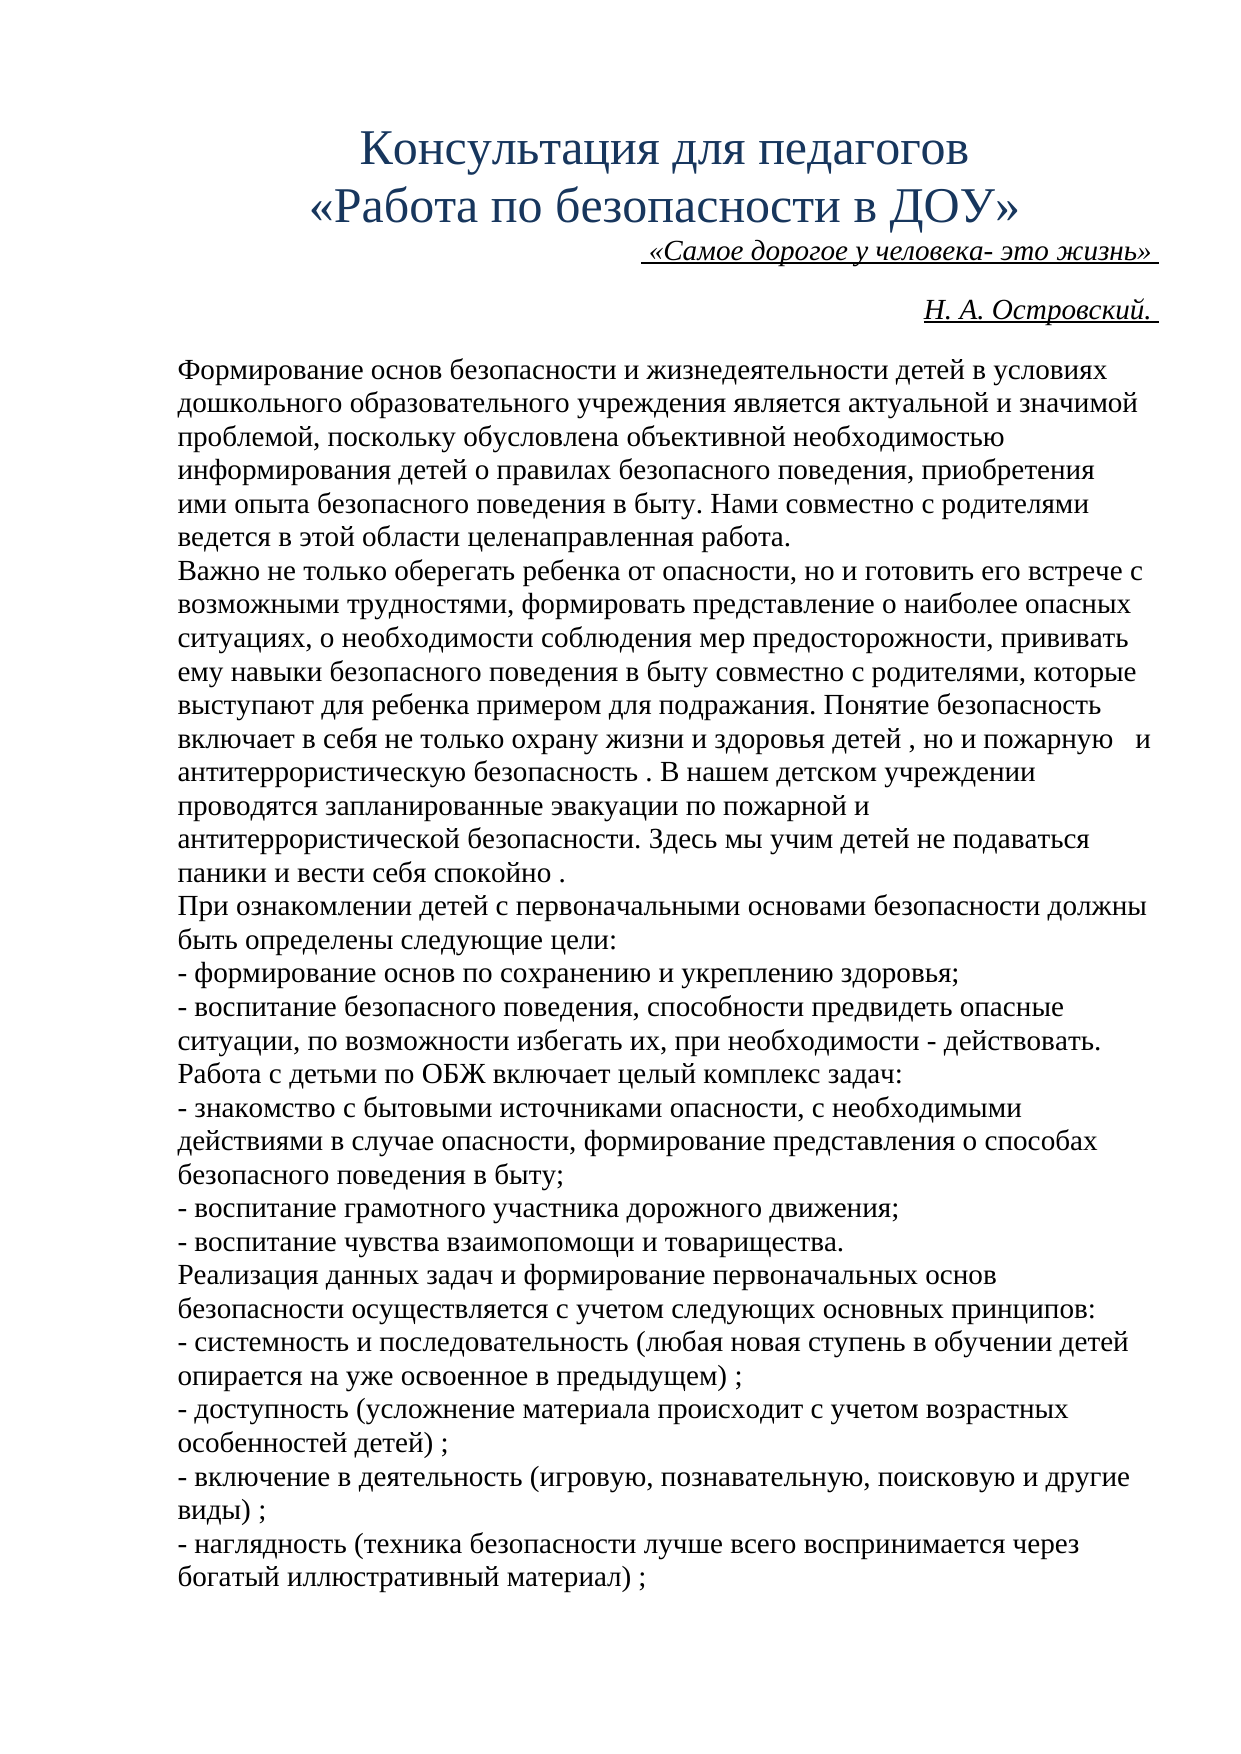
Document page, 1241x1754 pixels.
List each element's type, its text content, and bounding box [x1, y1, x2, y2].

text - воспитание грамотного участника дорожного движения; [177, 1190, 1152, 1224]
text - воспитание безопасного поведения, способности предвидеть опасные ситуации, по возможности избегать их, при необходимости - действовать. [177, 989, 1152, 1056]
text - включение в деятельность (игровую, познавательную, поисковую и другие виды) ; [177, 1459, 1152, 1526]
text - доступность (усложнение материала происходит с учетом возрастных особенностей детей) ; [177, 1392, 1152, 1459]
text - знакомство с бытовыми источниками опасности, с необходимыми действиями в случае опасности, формирование представления о способах безопасного поведения в быту; [177, 1090, 1152, 1190]
text - воспитание чувства взаимопомощи и товарищества. [177, 1224, 1152, 1257]
text Реализация данных задач и формирование первоначальных основ безопасности осуществляется с учетом следующих основных принципов: [177, 1257, 1152, 1324]
text - формирование основ по сохранению и укреплению здоровья; [177, 956, 1152, 989]
text При ознакомлении детей с первоначальными основами безопасности должны быть определены следующие цели: [177, 888, 1152, 956]
text Консультация для педагогов [177, 118, 1152, 176]
text Формирование основ безопасности и жизнедеятельности детей в условиях дошкольного образовательного учреждения является актуальной и значимой проблемой, поскольку обусловлена объективной необходимостью информирования детей о правилах безопасного поведения, приобретения ими опыта безопасного поведения в быту. Нами совместно с родителями ведется в этой области целенаправленная работа. [177, 352, 1152, 553]
text Важно не только оберегать ребенка от опасности, но и готовить его встрече с возможными трудностями, формировать представление о наиболее опасных ситуациях, о необходимости соблюдения мер предосторожности, прививать ему навыки безопасного поведения в быту совместно с родителями, которые выступают для ребенка примером для подражания. Понятие безопасность включает в себя не только охрану жизни и здоровья детей , но и пожарную и антитеррористическую безопасность . В нашем детском учреждении проводятся запланированные эвакуации по пожарной и антитеррористической безопасности. Здесь мы учим детей не подаваться паники и вести себя спокойно . [177, 553, 1152, 888]
text «Самое дорогое у человека- это жизнь» [177, 233, 1152, 267]
text «Работа по безопасности в ДОУ» [177, 176, 1152, 233]
text - наглядность (техника безопасности лучше всего воспринимается через богатый иллюстративный материал) ; [177, 1526, 1152, 1593]
text - системность и последовательность (любая новая ступень в обучении детей опирается на уже освоенное в предыдущем) ; [177, 1324, 1152, 1392]
text Н. А. Островский. [177, 292, 1152, 326]
text Работа с детьми по ОБЖ включает целый комплекс задач: [177, 1056, 1152, 1090]
